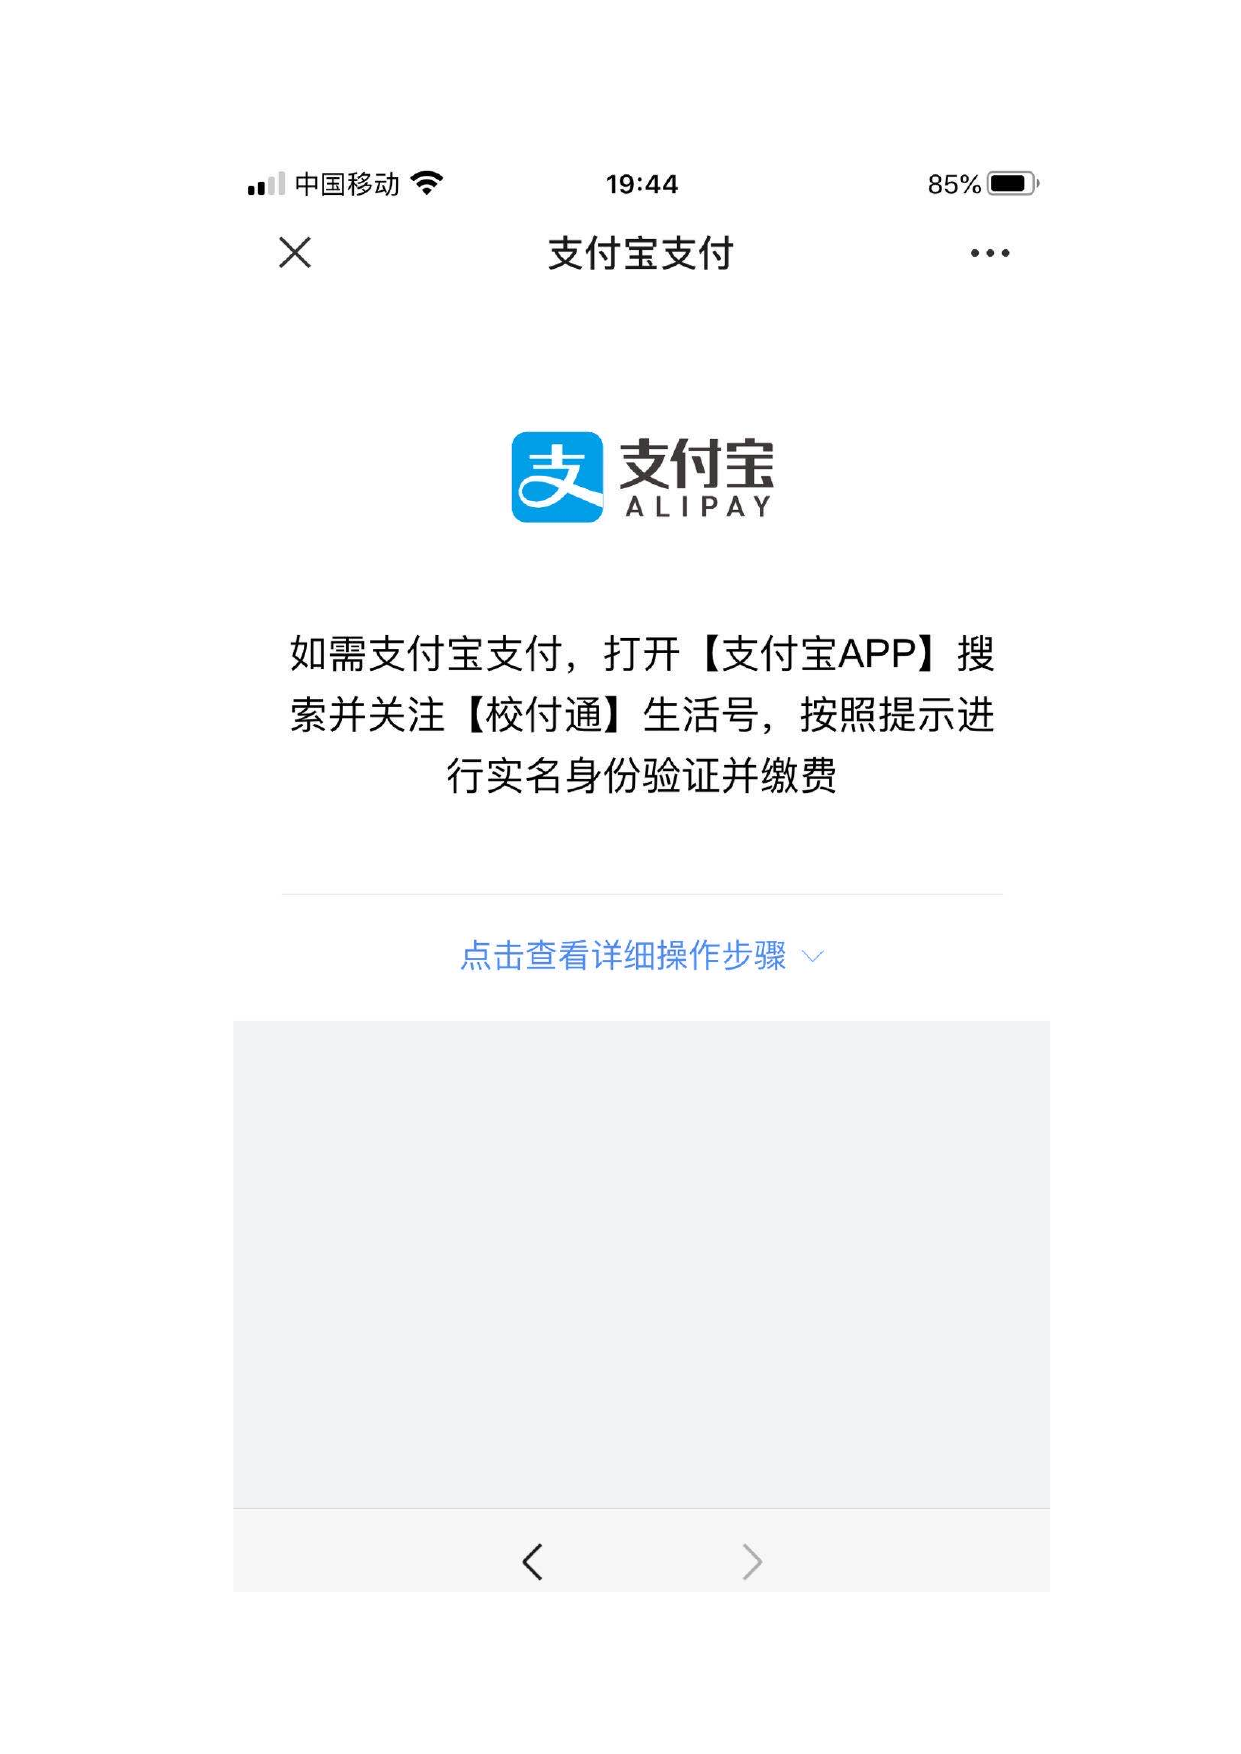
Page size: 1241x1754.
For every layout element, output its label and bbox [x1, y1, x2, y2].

picture [233, 162, 1050, 1592]
